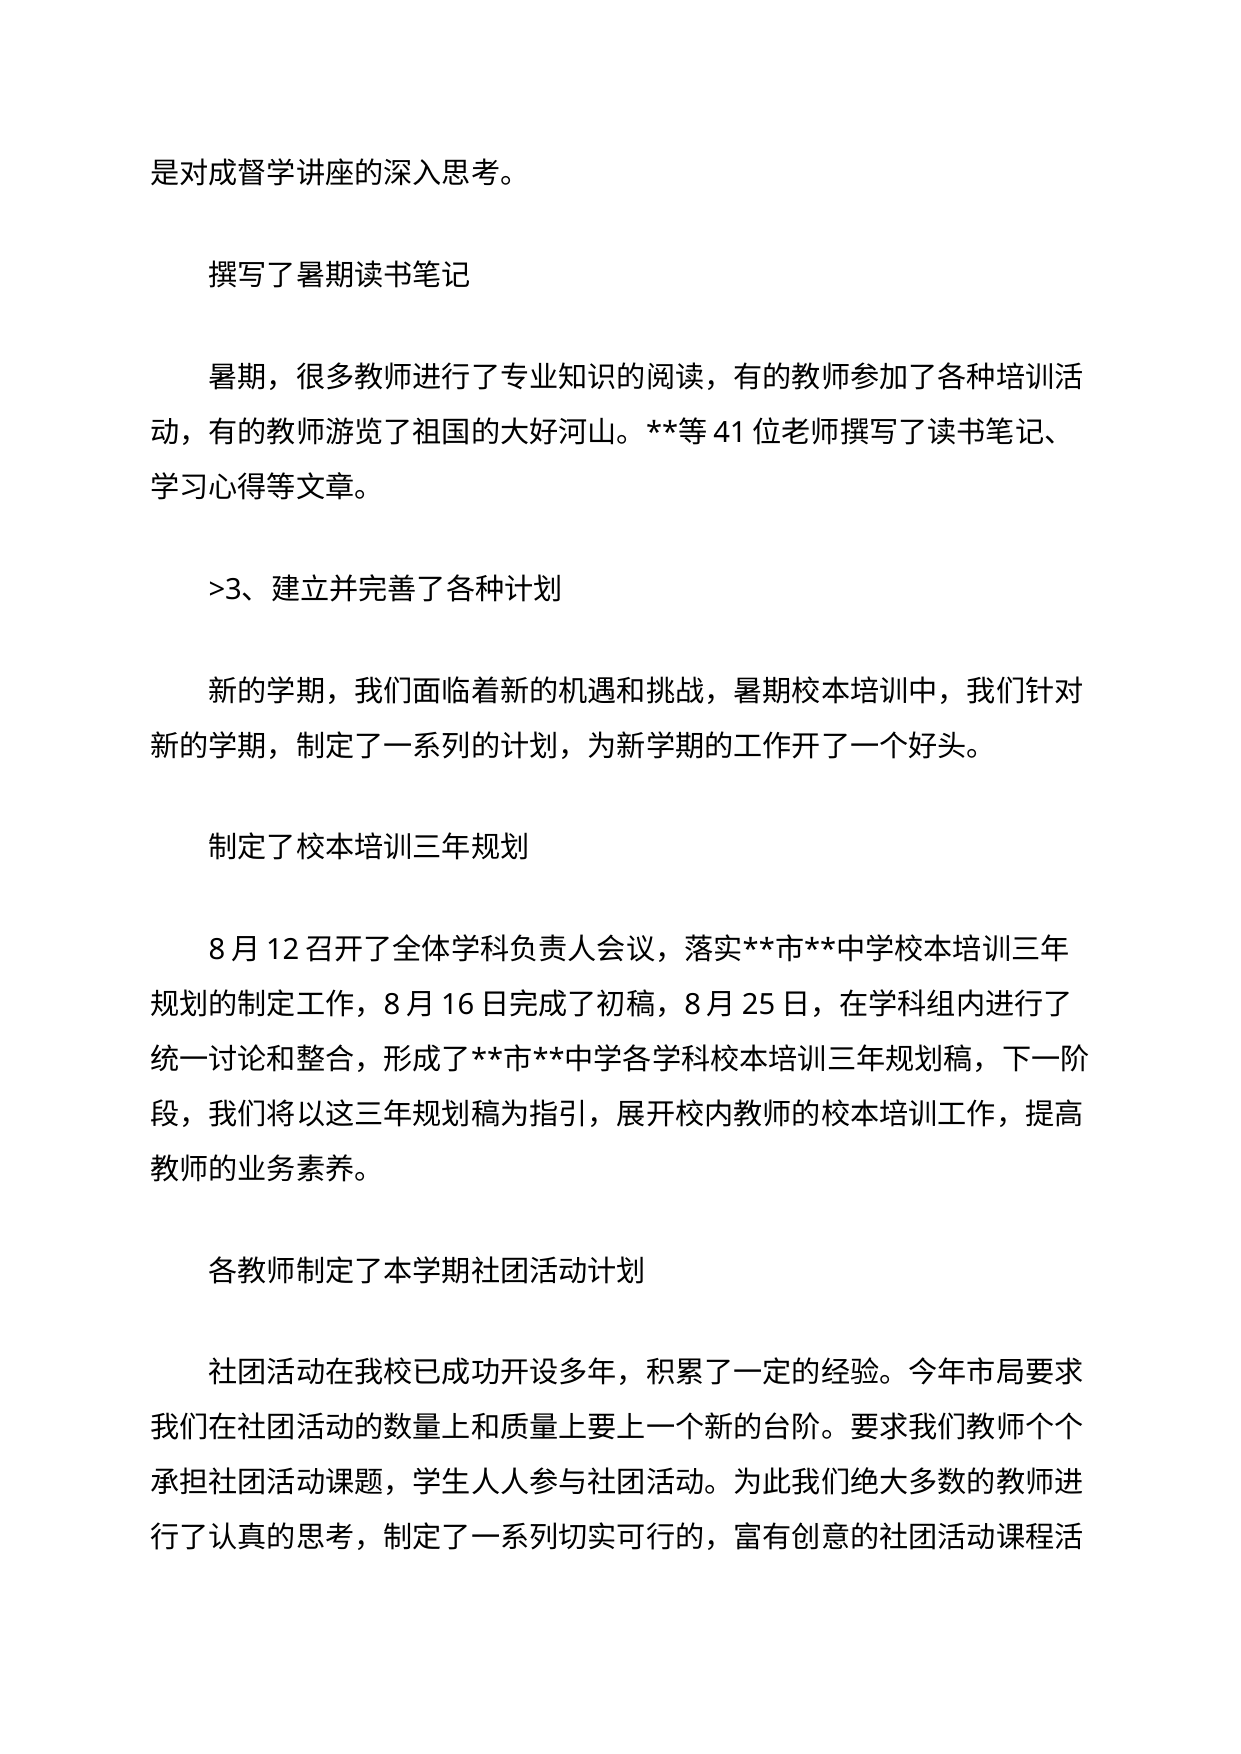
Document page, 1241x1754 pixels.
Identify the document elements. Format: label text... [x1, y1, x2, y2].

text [150, 1349, 1090, 1556]
text 撰写了暑期读书笔记 [150, 252, 1090, 294]
text >3、建立并完善了各种计划 [150, 565, 1090, 608]
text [150, 150, 1090, 192]
text 新的学期，我们面临着新的机遇和挑战，暑期校本培训中，我们针对新的学期，制定了一系列的计划，为新学期的工作开了一个好头。 [150, 667, 1090, 764]
text 各教师制定了本学期社团活动计划 [150, 1247, 1090, 1289]
text 8月12召开了全体学科负责人会议，落实**市**中学校本培训三年规划的制定工作，8月16日完成了初稿，8月25日，在学科组内进行了统一讨论和整合，形成了**市**中学各学科校本培训三年规划稿，下一阶段，我们将以这三年规划稿为指引，展开校内教师的校本培训工作，提高教师的业务素养。 [150, 926, 1090, 1188]
text 制定了校本培训三年规划 [150, 824, 1090, 866]
text 暑期，很多教师进行了专业知识的阅读，有的教师参加了各种培训活动，有的教师游览了祖国的大好河山。**等41位老师撰写了读书笔记、学习心得等文章。 [150, 353, 1090, 506]
